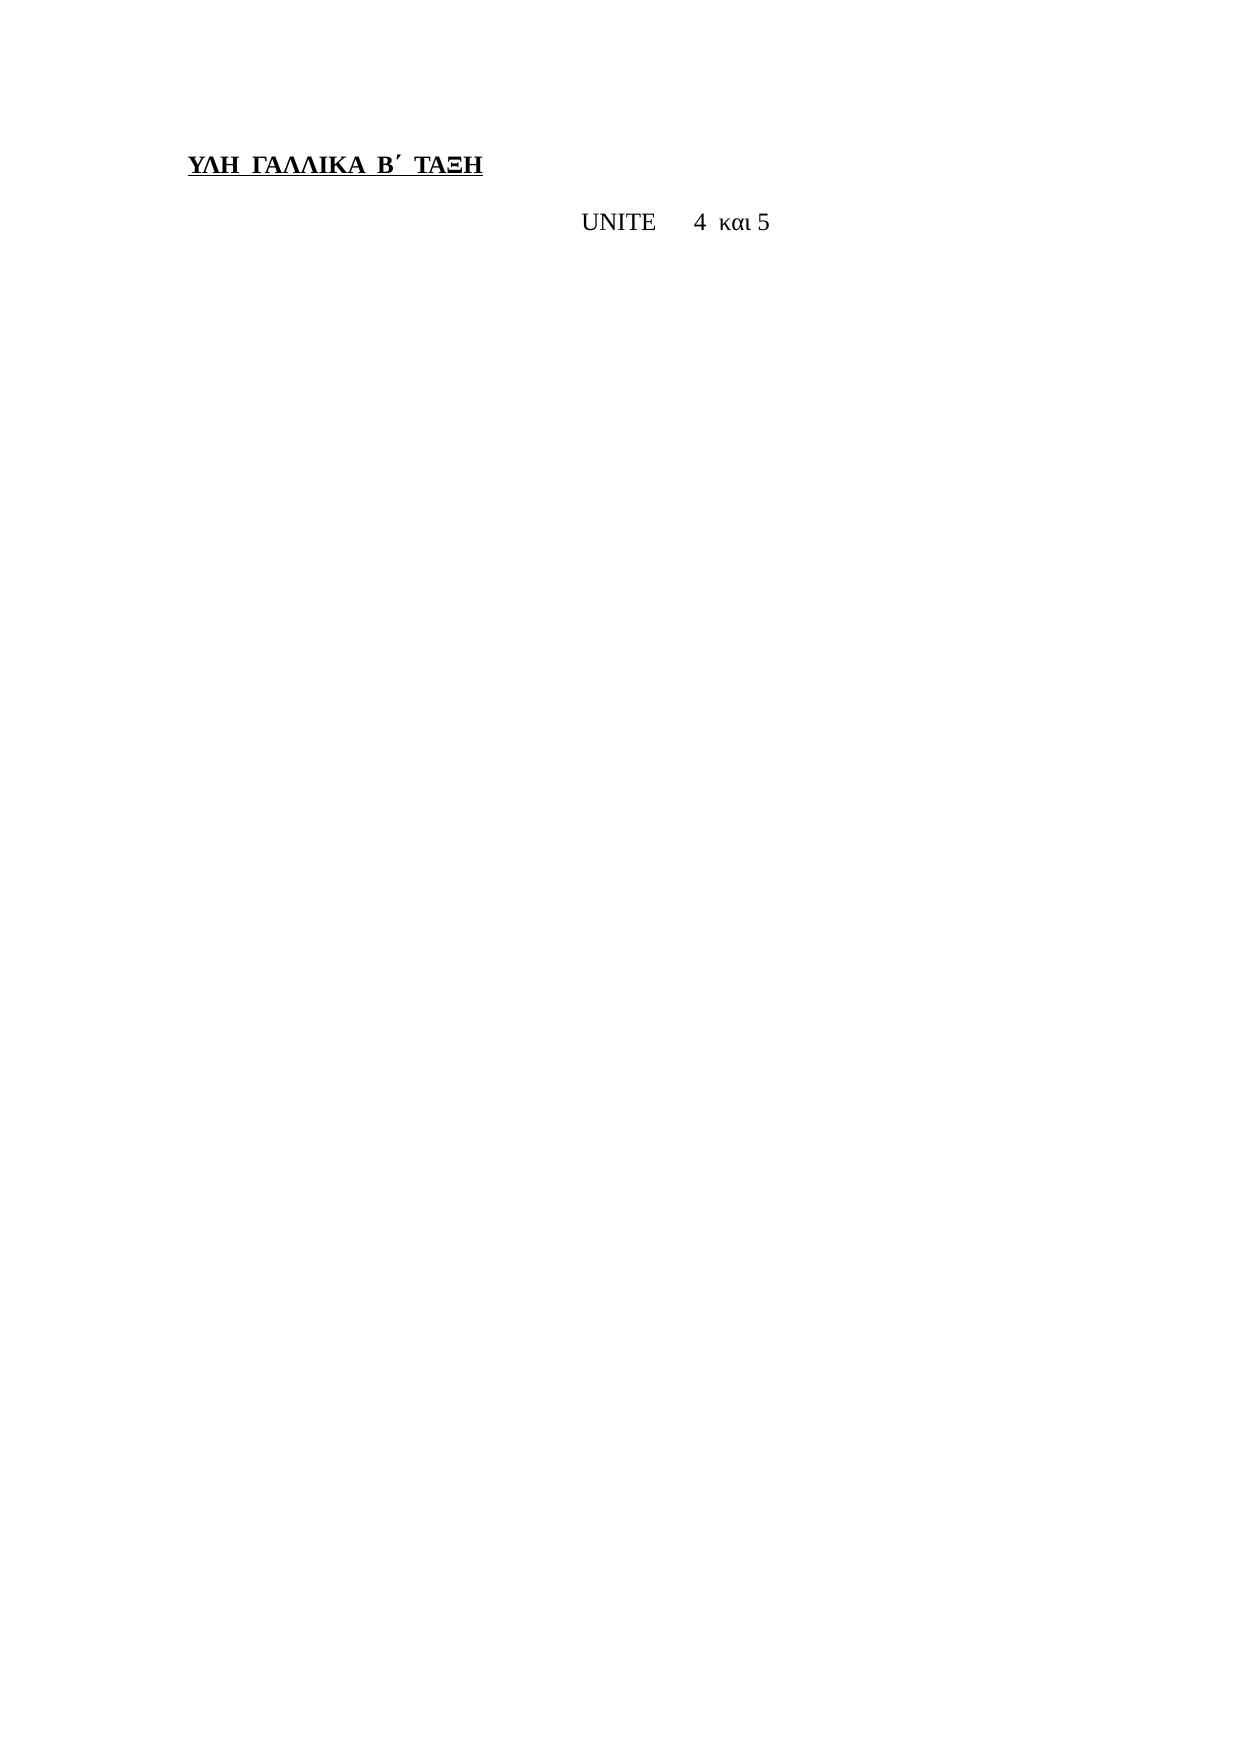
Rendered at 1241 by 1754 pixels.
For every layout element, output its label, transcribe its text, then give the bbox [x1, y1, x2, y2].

text ΥΛΗ ΓΑΛΛΙΚΑ Β΄ ΤΑΞΗ UNITE 4 και 5 [187, 150, 1053, 236]
